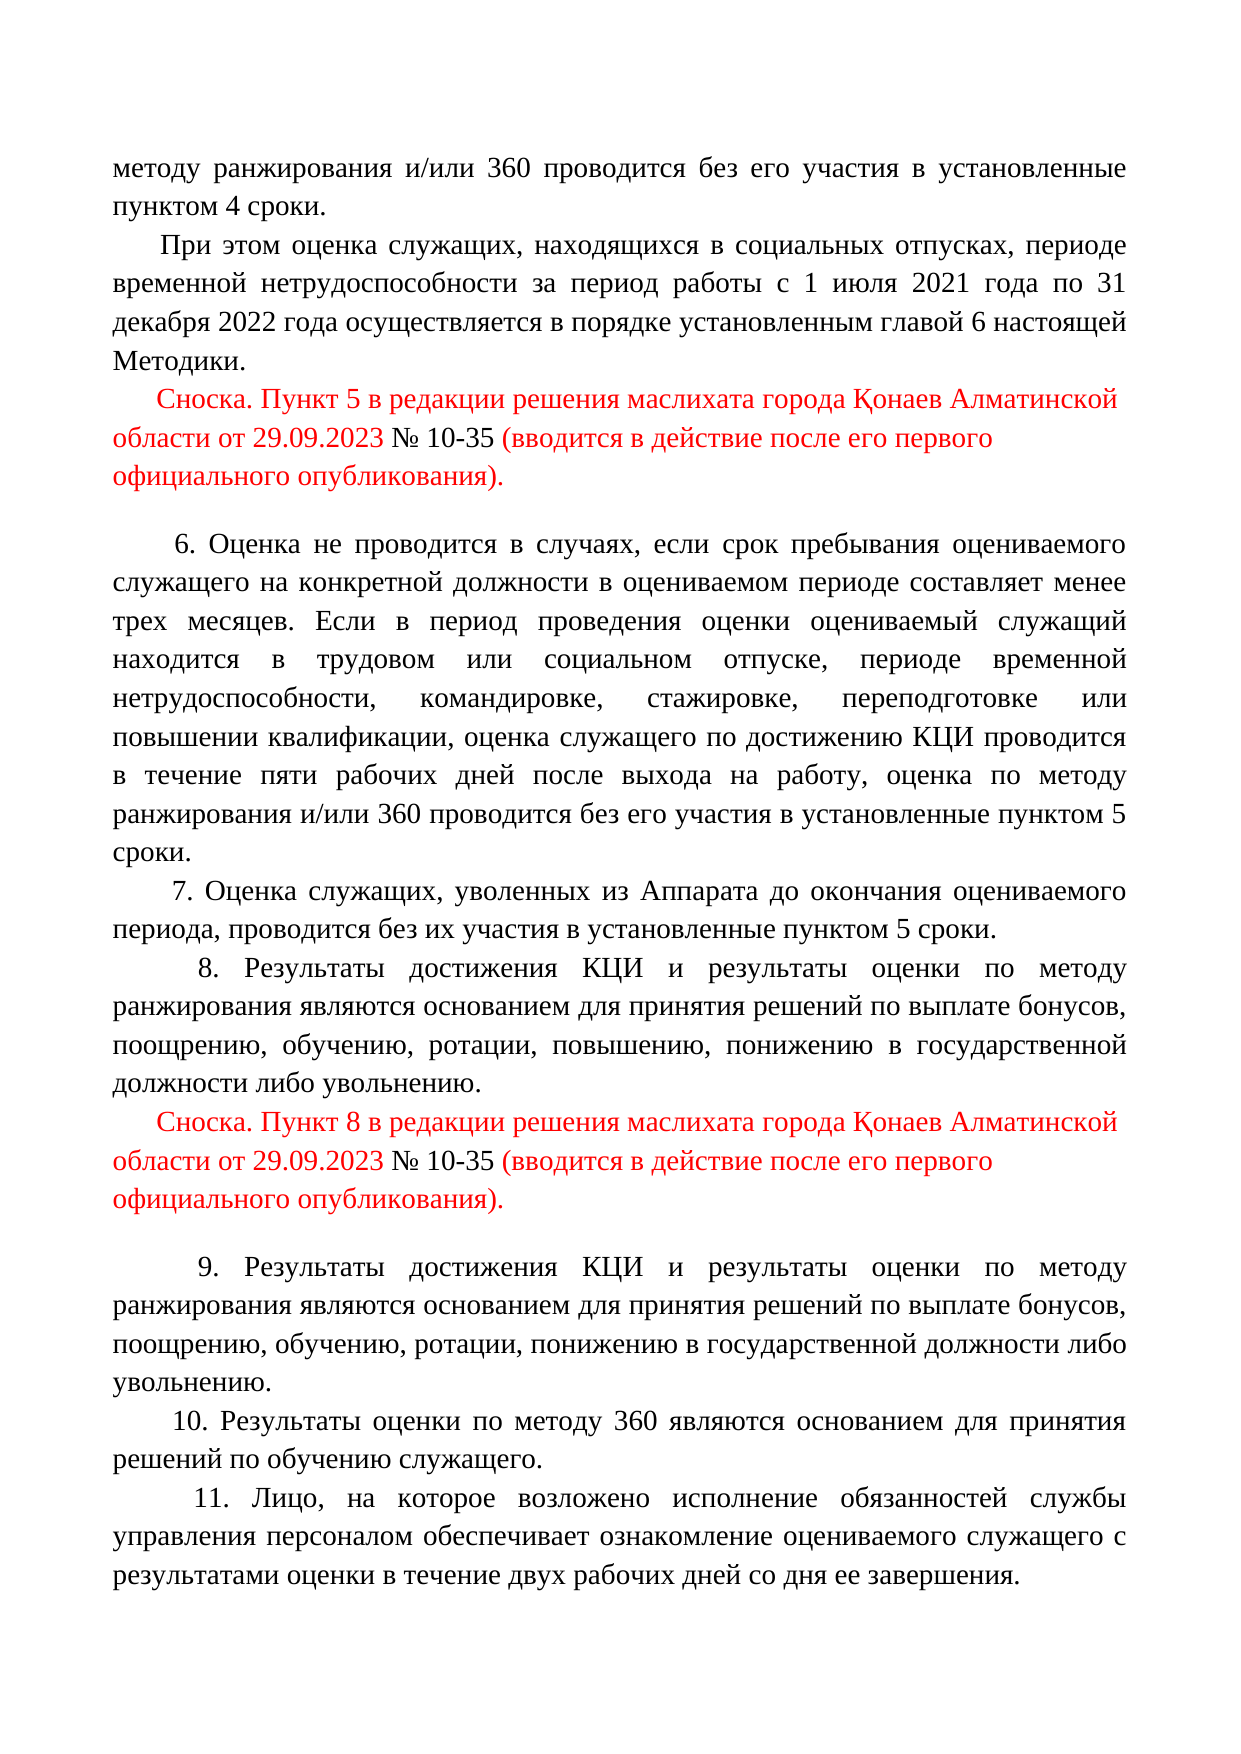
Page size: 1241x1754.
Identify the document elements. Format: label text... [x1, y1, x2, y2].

text 11. Лицо, на которое возложено исполнение обязанностей службы управления персоналом обеспечивает ознакомление оцениваемого служащего с результатами оценки в течение двух рабочих дней со дня ее завершения. [112, 1480, 1128, 1591]
text 6. Оценка не проводится в случаях, если срок пребывания оцениваемого служащего на конкретной должности в оцениваемом периоде составляет менее трех месяцев. Если в период проведения оценки оцениваемый служащий находится в трудовом или социальном отпуске, периоде временной нетрудоспособности, командировке, стажировке, переподготовке или повышении квалификации, оценка служащего по достижению КЦИ проводится в течение пяти рабочих дней после выхода на работу, оценка по методу ранжирования и/или 360 проводится без его участия в установленные пунктом 5 сроки. [112, 526, 1128, 868]
text 7. Оценка служащих, уволенных из Аппарата до окончания оцениваемого периода, проводится без их участия в установленные пунктом 5 сроки. [112, 873, 1128, 945]
text При этом оценка служащих, находящихся в социальных отпусках, периоде временной нетрудоспособности за период работы с 1 июля 2021 года по 31 декабря 2022 года осуществляется в порядке установленным главой 6 настоящей Методики. [112, 227, 1128, 376]
text Сноска. Пункт 5 в редакции решения маслихата города Қонаев Алматинской области от 29.09.2023 № 10-35 (вводится в действие после его первого официального опубликования). [112, 381, 1128, 522]
text 10. Результаты оценки по методу 360 являются основанием для принятия решений по обучению служащего. [112, 1403, 1128, 1475]
text 9. Результаты достижения КЦИ и результаты оценки по методу ранжирования являются основанием для принятия решений по выплате бонусов, поощрению, обучению, ротации, понижению в государственной должности либо увольнению. [112, 1249, 1128, 1398]
text 8. Результаты достижения КЦИ и результаты оценки по методу ранжирования являются основанием для принятия решений по выплате бонусов, поощрению, обучению, ротации, повышению, понижению в государственной должности либо увольнению. [112, 950, 1128, 1099]
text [112, 150, 1128, 222]
text Сноска. Пункт 8 в редакции решения маслихата города Қонаев Алматинской области от 29.09.2023 № 10-35 (вводится в действие после его первого официального опубликования). [112, 1104, 1128, 1245]
